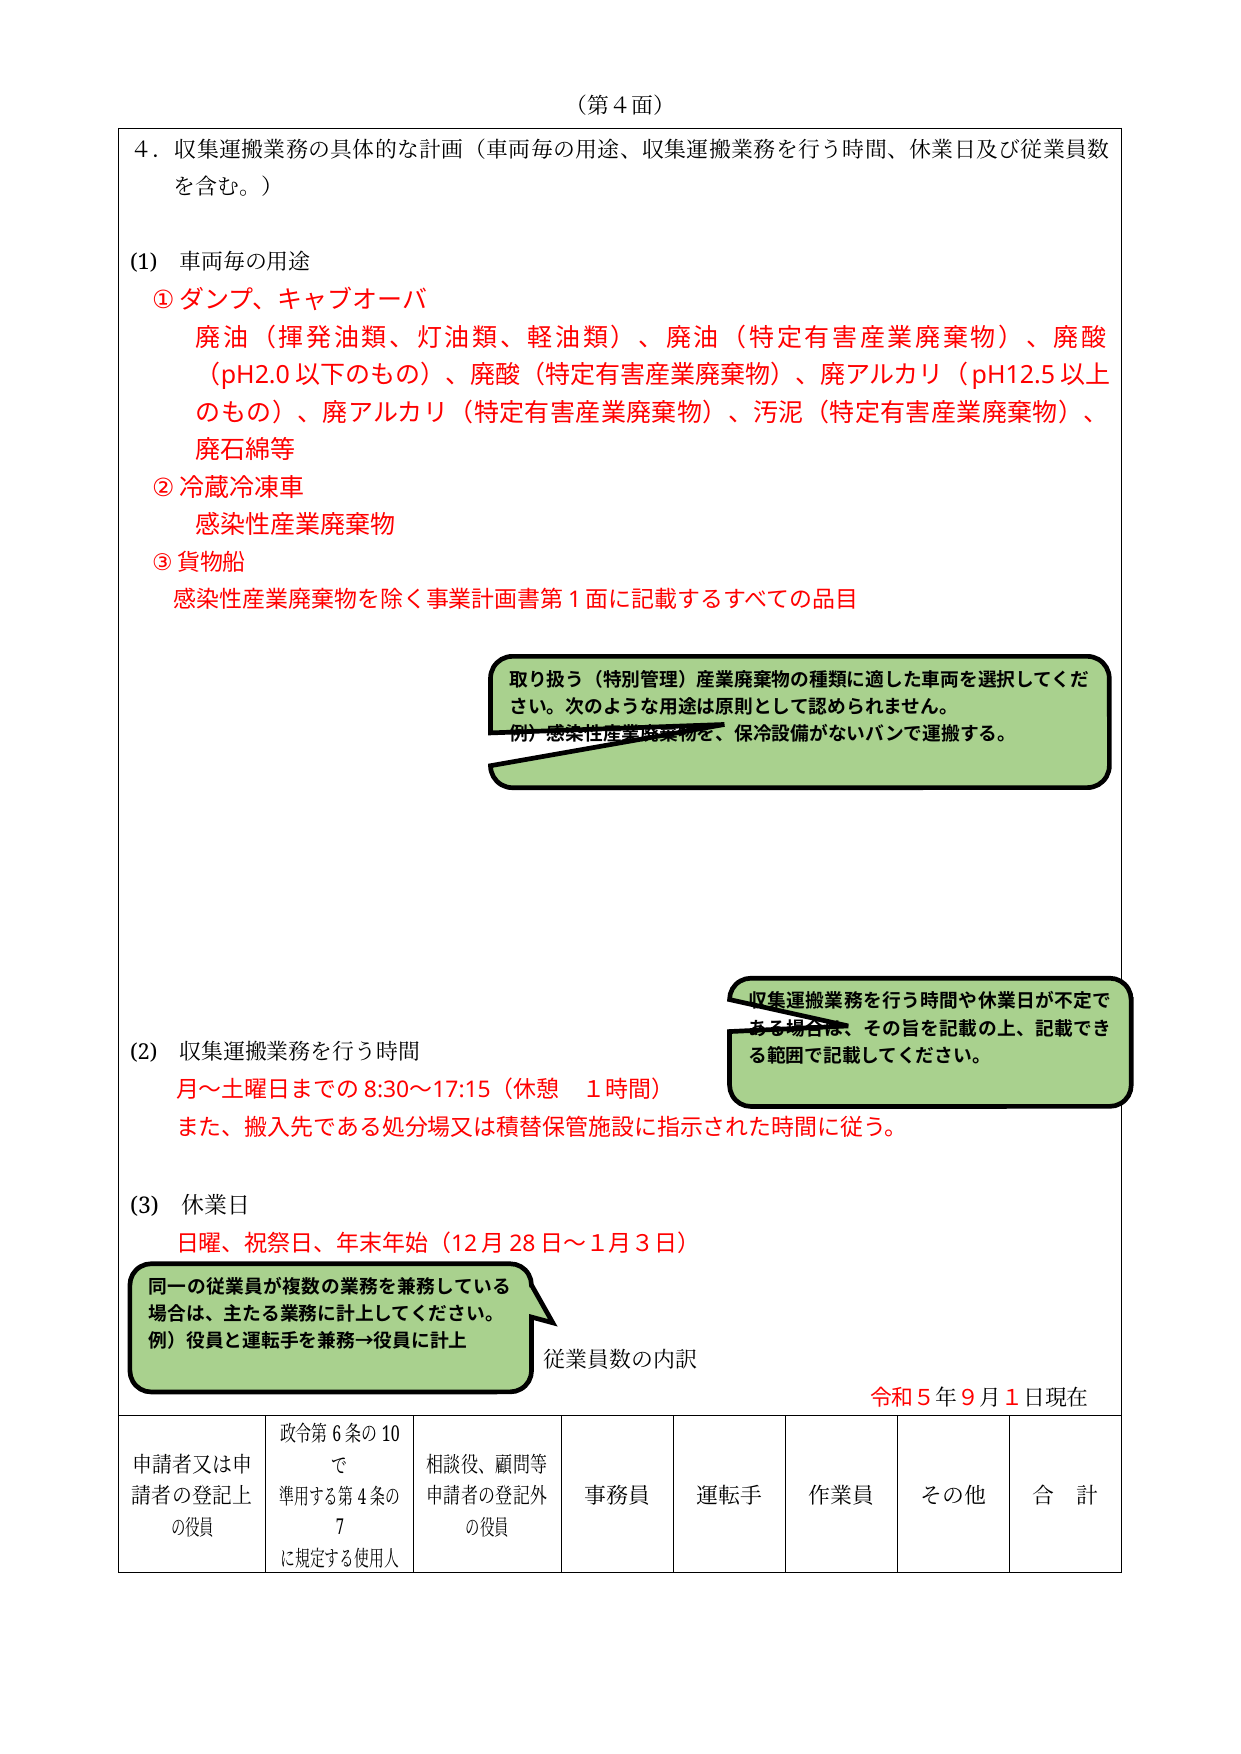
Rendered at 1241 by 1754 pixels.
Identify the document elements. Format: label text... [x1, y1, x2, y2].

table_cell 政令第6条の10で 準用する第4条の7 に規定する使用人 [266, 1416, 413, 1572]
table_cell その他 [898, 1416, 1009, 1572]
table_cell 事務員 [562, 1416, 673, 1572]
table_cell (3) 休業日 日曜、祝祭日、年末年始（12月28日～１月３日） [119, 1185, 1121, 1339]
table_cell 相談役、顧問等 申請者の登記外 の役員 [414, 1416, 561, 1572]
table_cell 作業員 [786, 1416, 897, 1572]
table_cell 合 計 [1010, 1416, 1121, 1572]
table_cell (2) 収集運搬業務を行う時間 月～土曜日までの8:30～17:15（休憩 １時間） また、搬入先である処分場又は積替保管施設に指示された時間に従う。 [119, 1031, 1121, 1185]
table_cell 従業員数の内訳 令和５年９月１日現在 [119, 1340, 1121, 1415]
table_cell 申請者又は申 請者の登記上 の役員 [119, 1416, 265, 1572]
table_header ４．収集運搬業務の具体的な計画（車両毎の用途、収集運搬業務を行う時間、休業日及び従業員数を含む。） (1) 車両毎の用途 ①ダンプ、キャブオーバ 廃油（揮発油類、灯油類、軽油類）、廃油（特定有害産業廃棄物）、廃酸（pH2.0以下のもの）、廃酸（特定有害産業廃棄物）、廃アルカリ（pH12.5以上のもの）、廃アルカリ（特定有害産業廃棄物）、汚泥（特定有害産業廃棄物）、廃石綿等 ②冷蔵冷凍車 感染性産業廃棄物 ③貨物船 感染性産業廃棄物を除く事業計画書第1面に記載するすべての品目 [119, 129, 1121, 1031]
table_cell 運転手 [674, 1416, 785, 1572]
